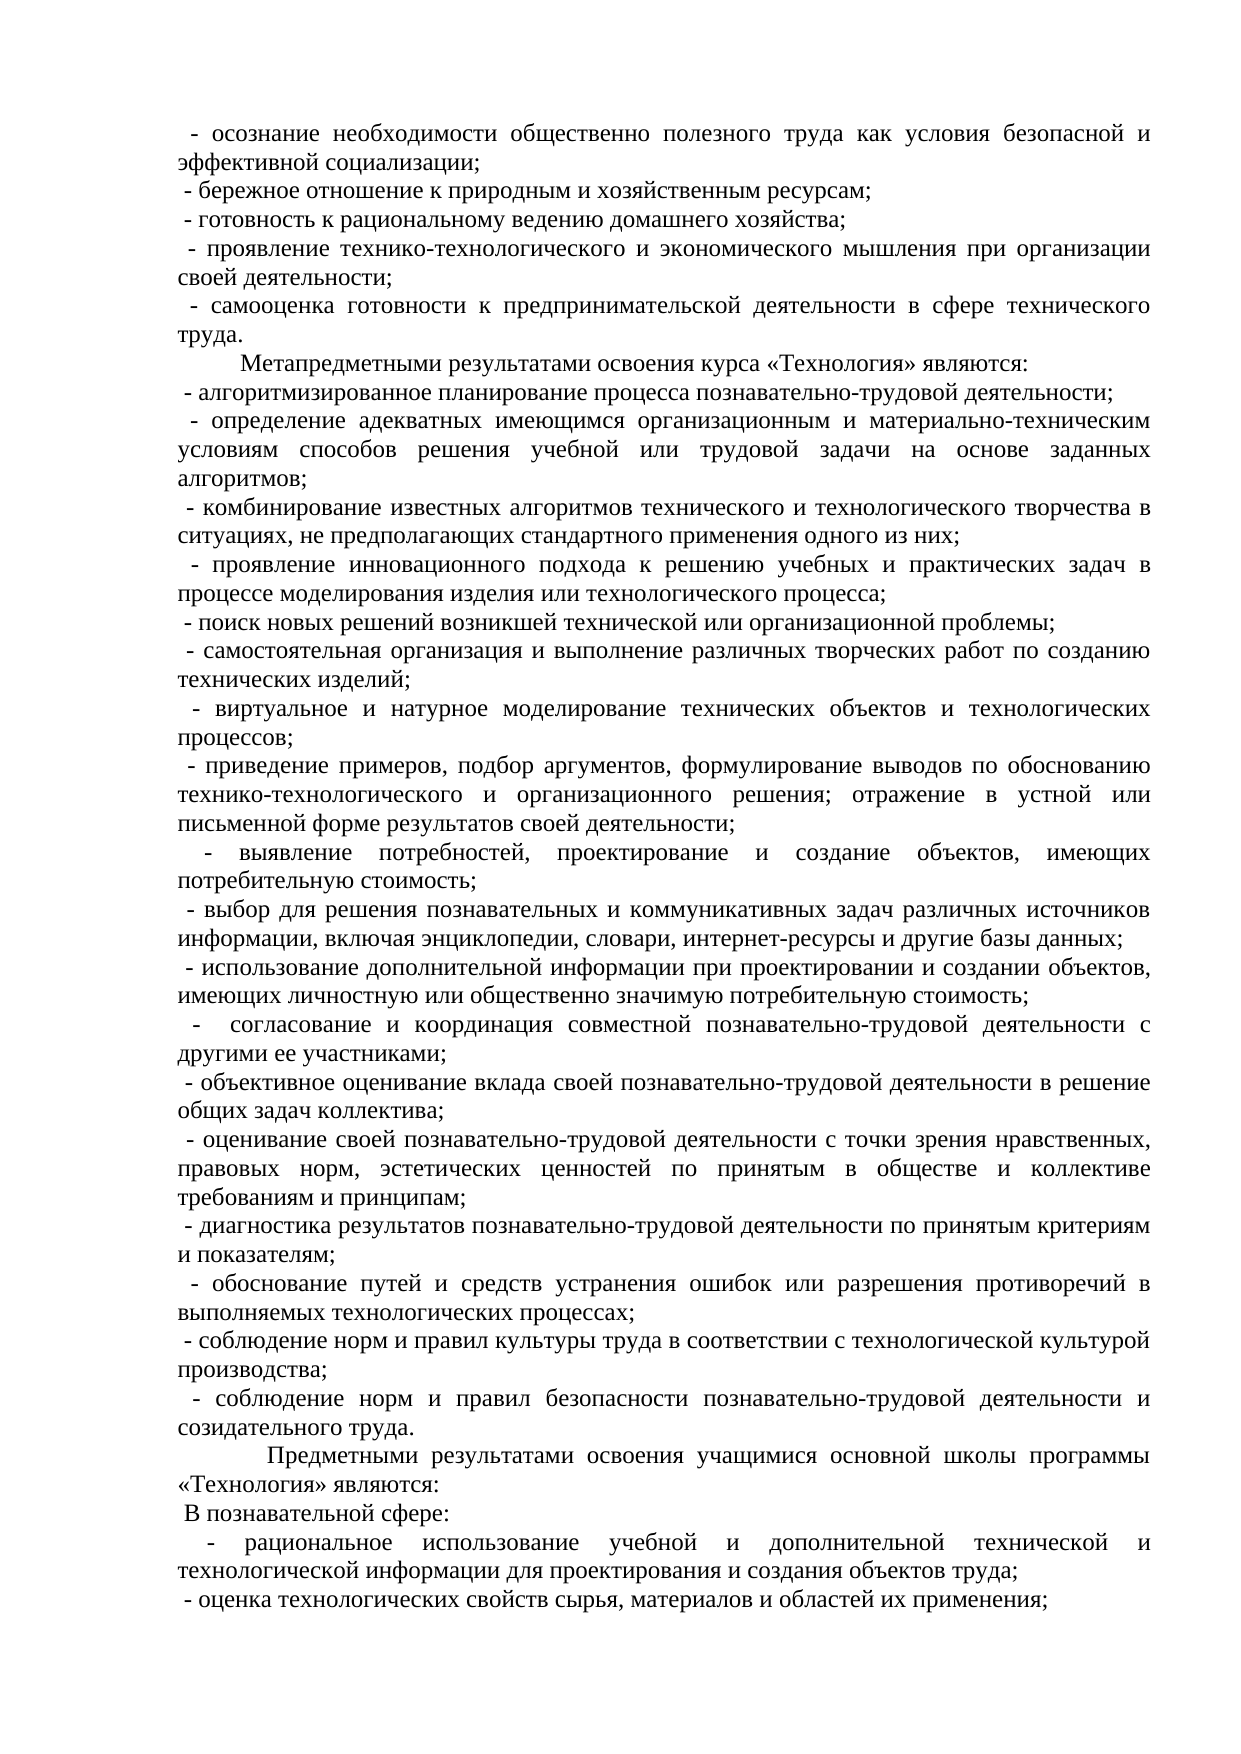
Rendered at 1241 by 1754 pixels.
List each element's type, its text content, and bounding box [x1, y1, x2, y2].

text - готовность к рациональному ведению домашнего хозяйства; [177, 204, 1152, 233]
text - соблюдение норм и правил безопасности познавательно-трудовой деятельности и созидательного труда. [177, 1383, 1152, 1441]
text - приведение примеров, подбор аргументов, формулирование выводов по обоснованию технико-технологического и организационного решения; отражение в устной или письменной форме результатов своей деятельности; [177, 751, 1152, 837]
text - проявление технико-технологического и экономического мышления при организации своей деятельности; [177, 233, 1152, 291]
text Метапредметными результатами освоения курса «Технология» являются: [177, 348, 1152, 377]
text - обоснование путей и средств устранения ошибок или разрешения противоречий в выполняемых технологических процессах; [177, 1268, 1152, 1326]
text - осознание необходимости общественно полезного труда как условия безопасной и эффективной социализации; [177, 118, 1152, 176]
text - выбор для решения познавательных и коммуникативных задач различных источников информации, включая энциклопедии, словари, интернет-ресурсы и другие базы данных; [177, 894, 1152, 952]
text Предметными результатами освоения учащимися основной школы программы «Технология» являются: [177, 1441, 1152, 1498]
text - диагностика результатов познавательно-трудовой деятельности по принятым критериям и показателям; [177, 1211, 1152, 1268]
text - комбинирование известных алгоритмов технического и технологического творчества в ситуациях, не предполагающих стандартного применения одного из них; [177, 492, 1152, 549]
text - определение адекватных имеющимся организационным и материально-техническим условиям способов решения учебной или трудовой задачи на основе заданных алгоритмов; [177, 406, 1152, 492]
text - алгоритмизированное планирование процесса познавательно-трудовой деятельности; [177, 377, 1152, 406]
text - оценивание своей познавательно-трудовой деятельности с точки зрения нравственных, правовых норм, эстетических ценностей по принятым в обществе и коллективе требованиям и принципам; [177, 1124, 1152, 1211]
text - использование дополнительной информации при проектировании и создании объектов, имеющих личностную или общественно значимую потребительную стоимость; [177, 952, 1152, 1009]
text - самооценка готовности к предпринимательской деятельности в сфере технического труда. [177, 291, 1152, 348]
text - выявление потребностей, проектирование и создание объектов, имеющих потребительную стоимость; [177, 837, 1152, 894]
text - поиск новых решений возникшей технической или организационной проблемы; [177, 607, 1152, 636]
text - объективное оценивание вклада своей познавательно-трудовой деятельности в решение общих задач коллектива; [177, 1067, 1152, 1124]
text - рациональное использование учебной и дополнительной технической и технологической информации для проектирования и создания объектов труда; [177, 1527, 1152, 1584]
text - соблюдение норм и правил культуры труда в соответствии с технологической культурой производства; [177, 1326, 1152, 1383]
text В познавательной сфере: [177, 1498, 1152, 1527]
text - бережное отношение к природным и хозяйственным ресурсам; [177, 176, 1152, 204]
text - самостоятельная организация и выполнение различных творческих работ по созданию технических изделий; [177, 636, 1152, 693]
text - виртуальное и натурное моделирование технических объектов и технологических процессов; [177, 693, 1152, 751]
text - оценка технологических свойств сырья, материалов и областей их применения; [177, 1584, 1152, 1613]
text - согласование и координация совместной познавательно-трудовой деятельности с другими ее участниками; [177, 1009, 1152, 1067]
text - проявление инновационного подхода к решению учебных и практических задач в процессе моделирования изделия или технологического процесса; [177, 549, 1152, 607]
